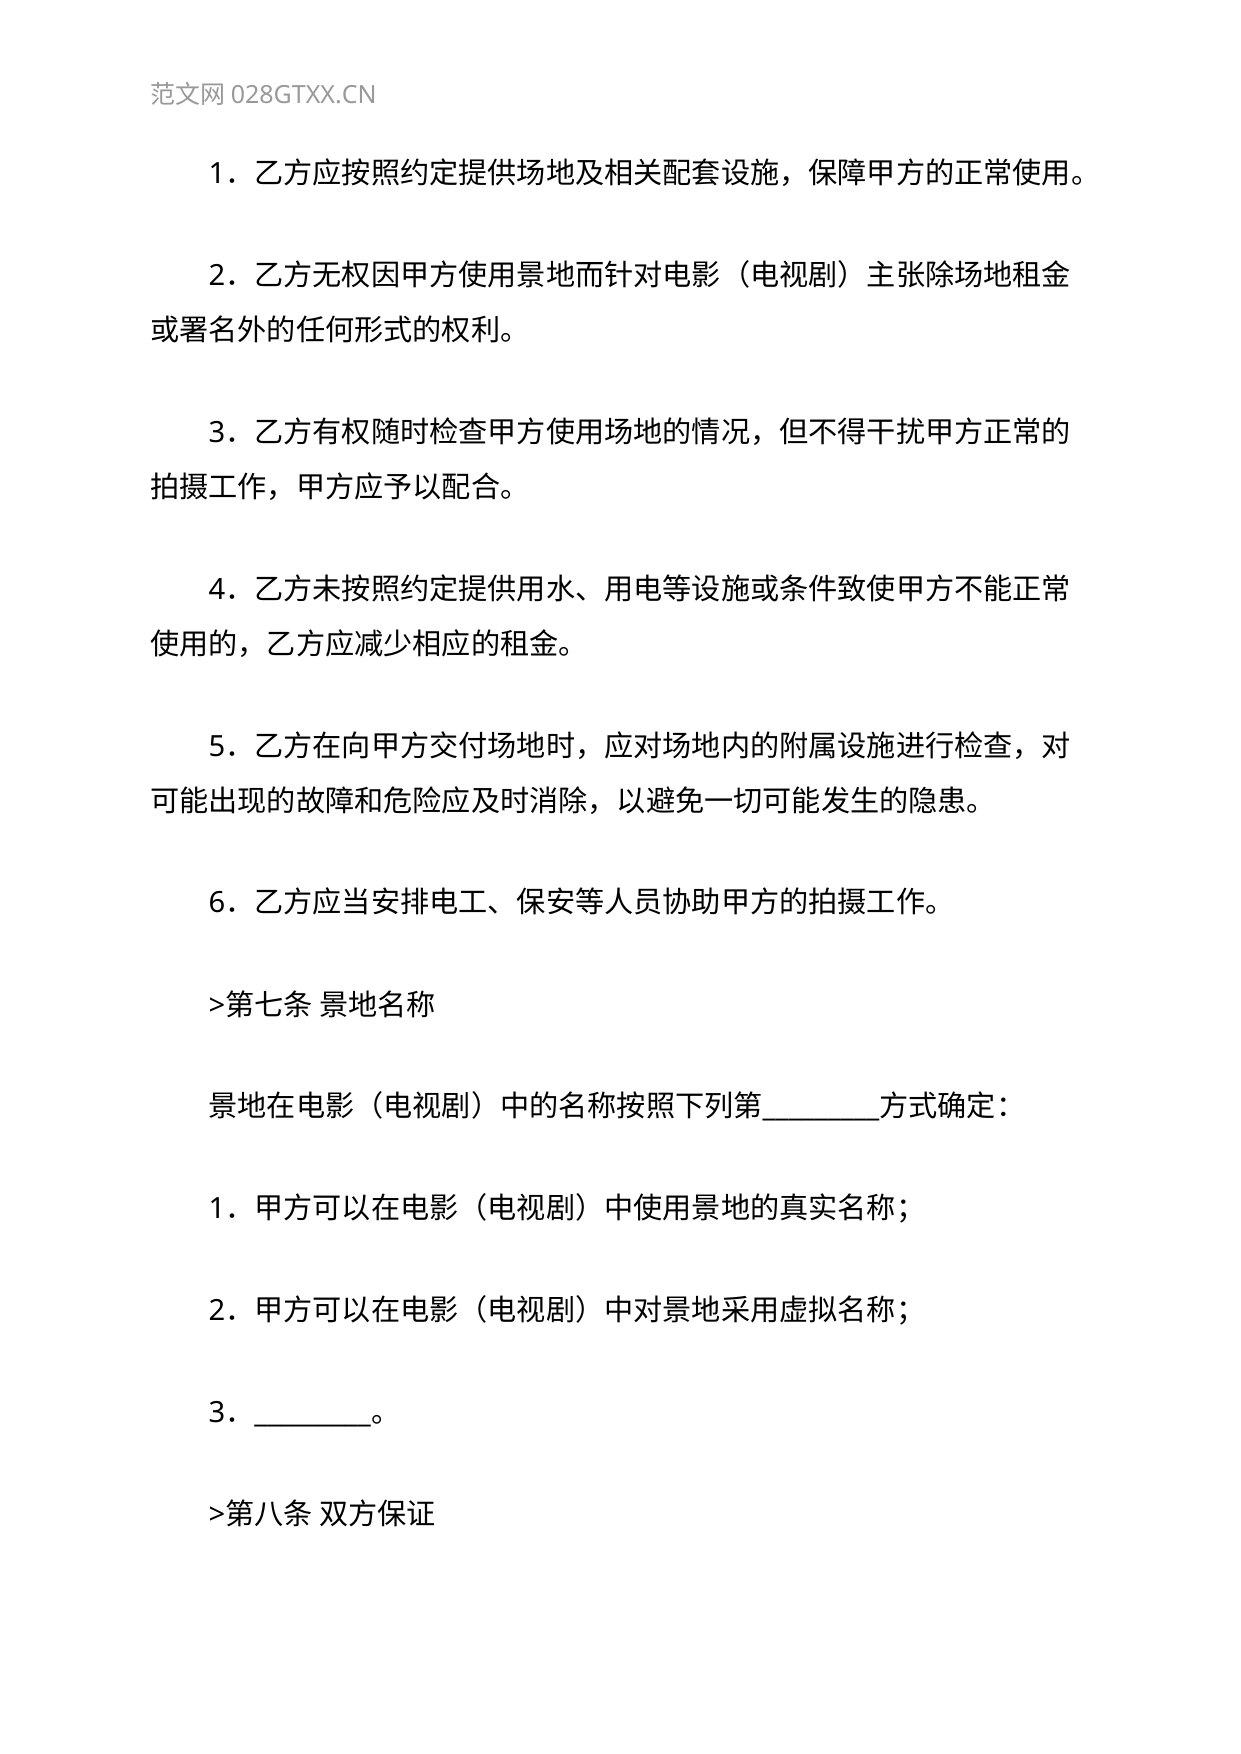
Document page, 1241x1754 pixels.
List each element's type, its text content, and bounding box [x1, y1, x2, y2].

text 4．乙方未按照约定提供用水、用电等设施或条件致使甲方不能正常使用的，乙方应减少相应的租金。 [150, 566, 1090, 663]
text 6．乙方应当安排电工、保安等人员协助甲方的拍摄工作。 [150, 879, 1090, 921]
text 2．乙方无权因甲方使用景地而针对电影（电视剧）主张除场地租金或署名外的任何形式的权利。 [150, 252, 1090, 349]
text >第七条 景地名称 [150, 981, 1090, 1023]
text 景地在电影（电视剧）中的名称按照下列第_________方式确定： [150, 1083, 1090, 1125]
text 3．_________。 [150, 1389, 1090, 1431]
text >第八条 双方保证 [150, 1491, 1090, 1533]
text 5．乙方在向甲方交付场地时，应对场地内的附属设施进行检查，对可能出现的故障和危险应及时消除，以避免一切可能发生的隐患。 [150, 722, 1090, 819]
text 2．甲方可以在电影（电视剧）中对景地采用虚拟名称； [150, 1287, 1090, 1329]
text 1．乙方应按照约定提供场地及相关配套设施，保障甲方的正常使用。 [150, 150, 1090, 192]
text 1．甲方可以在电影（电视剧）中使用景地的真实名称； [150, 1185, 1090, 1227]
text 3．乙方有权随时检查甲方使用场地的情况，但不得干扰甲方正常的拍摄工作，甲方应予以配合。 [150, 409, 1090, 506]
